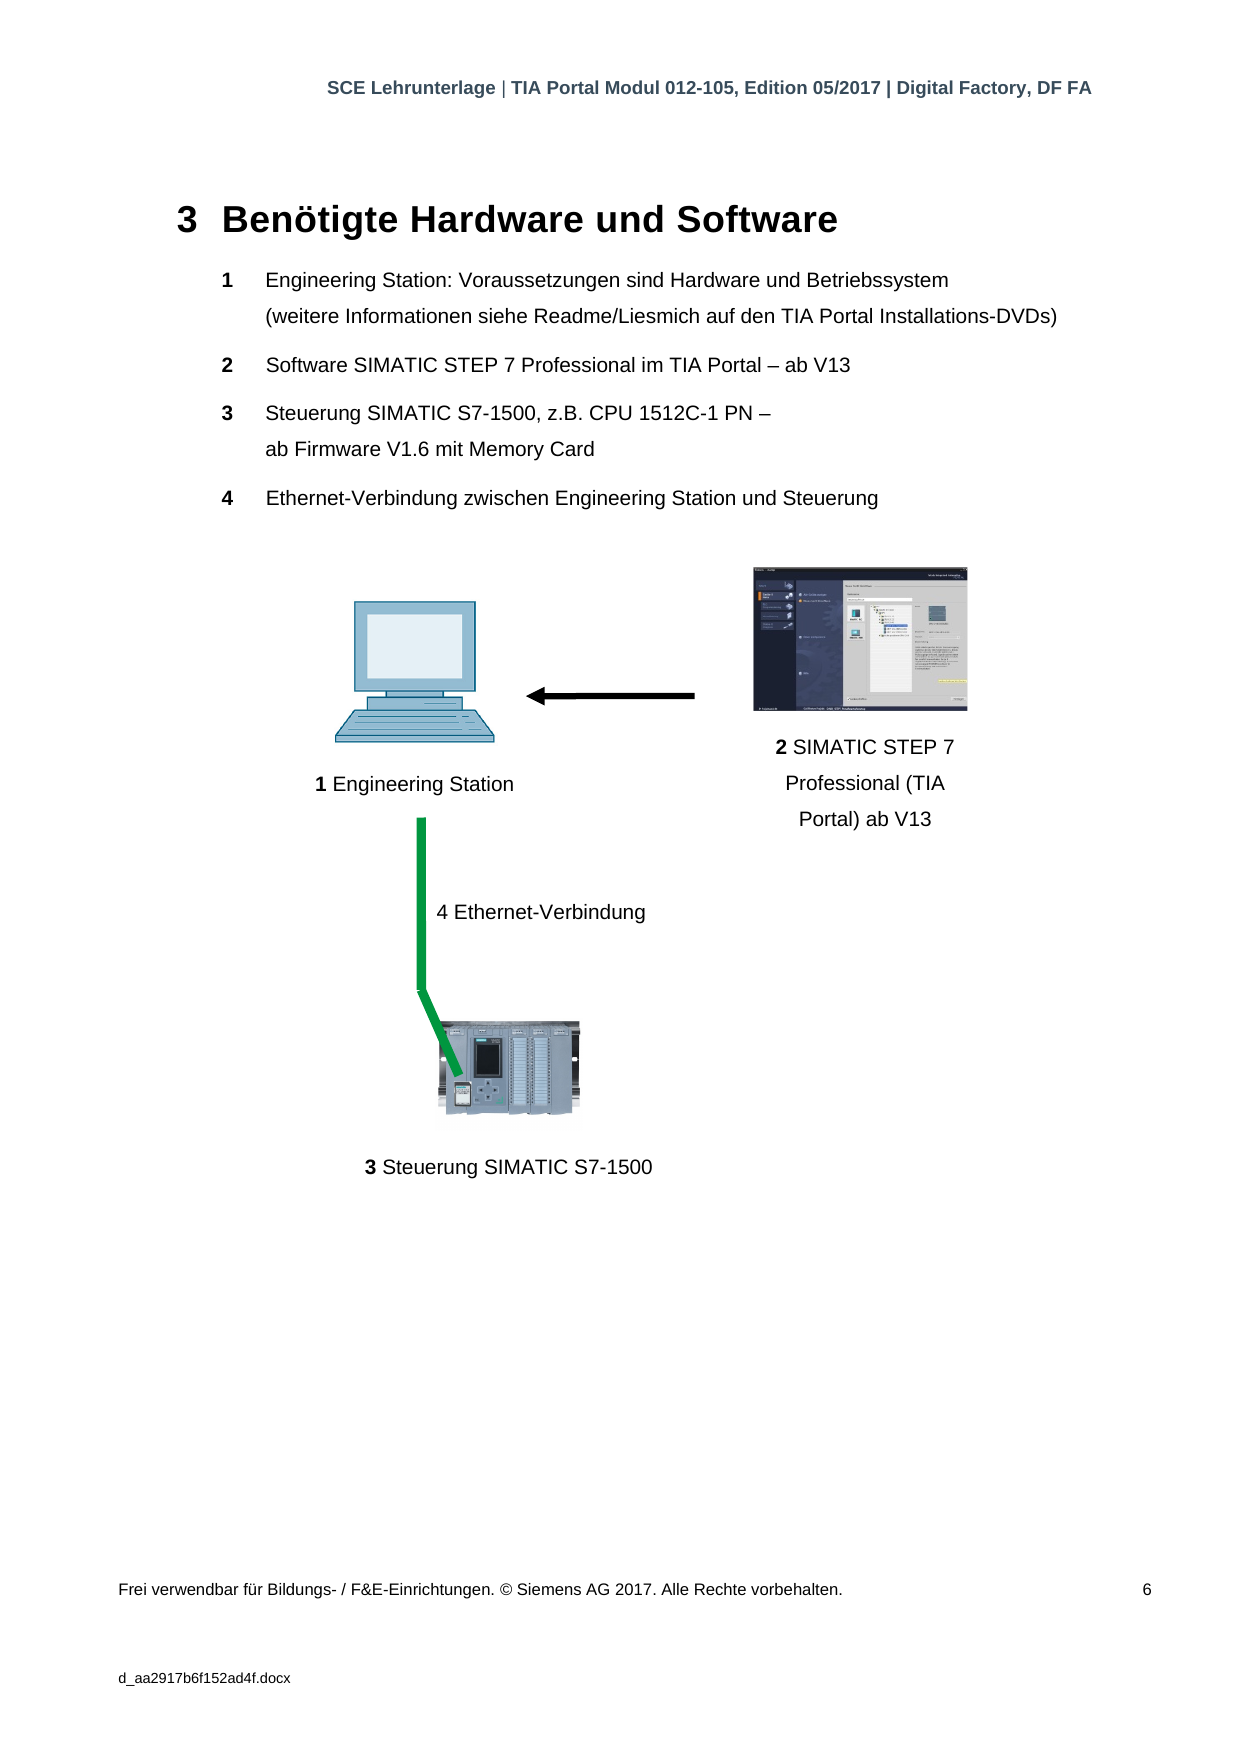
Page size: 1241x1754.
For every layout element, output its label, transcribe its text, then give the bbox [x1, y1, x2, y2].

text 3 Steuerung SIMATIC S7-1500, z.B. CPU 1512C-1 PN – ab Firmware V1.6 mit Memory Card [221, 401, 1092, 461]
picture [753, 567, 968, 711]
text 4 Ethernet-Verbindung zwischen Engineering Station und Steuerung [221, 485, 1092, 509]
text 2 Software SIMATIC STEP 7 Professional im TIA Portal – ab V13 [221, 352, 1092, 376]
text 1 Engineering Station: Voraussetzungen sind Hardware und Betriebssystem (weitere Informationen siehe Readme/Liesmich auf den TIA Portal Installations-DVDs) [221, 268, 1092, 328]
picture [435, 1018, 583, 1131]
subtitle Benötigte Hardware und Software [177, 198, 1092, 241]
picture [329, 577, 500, 748]
